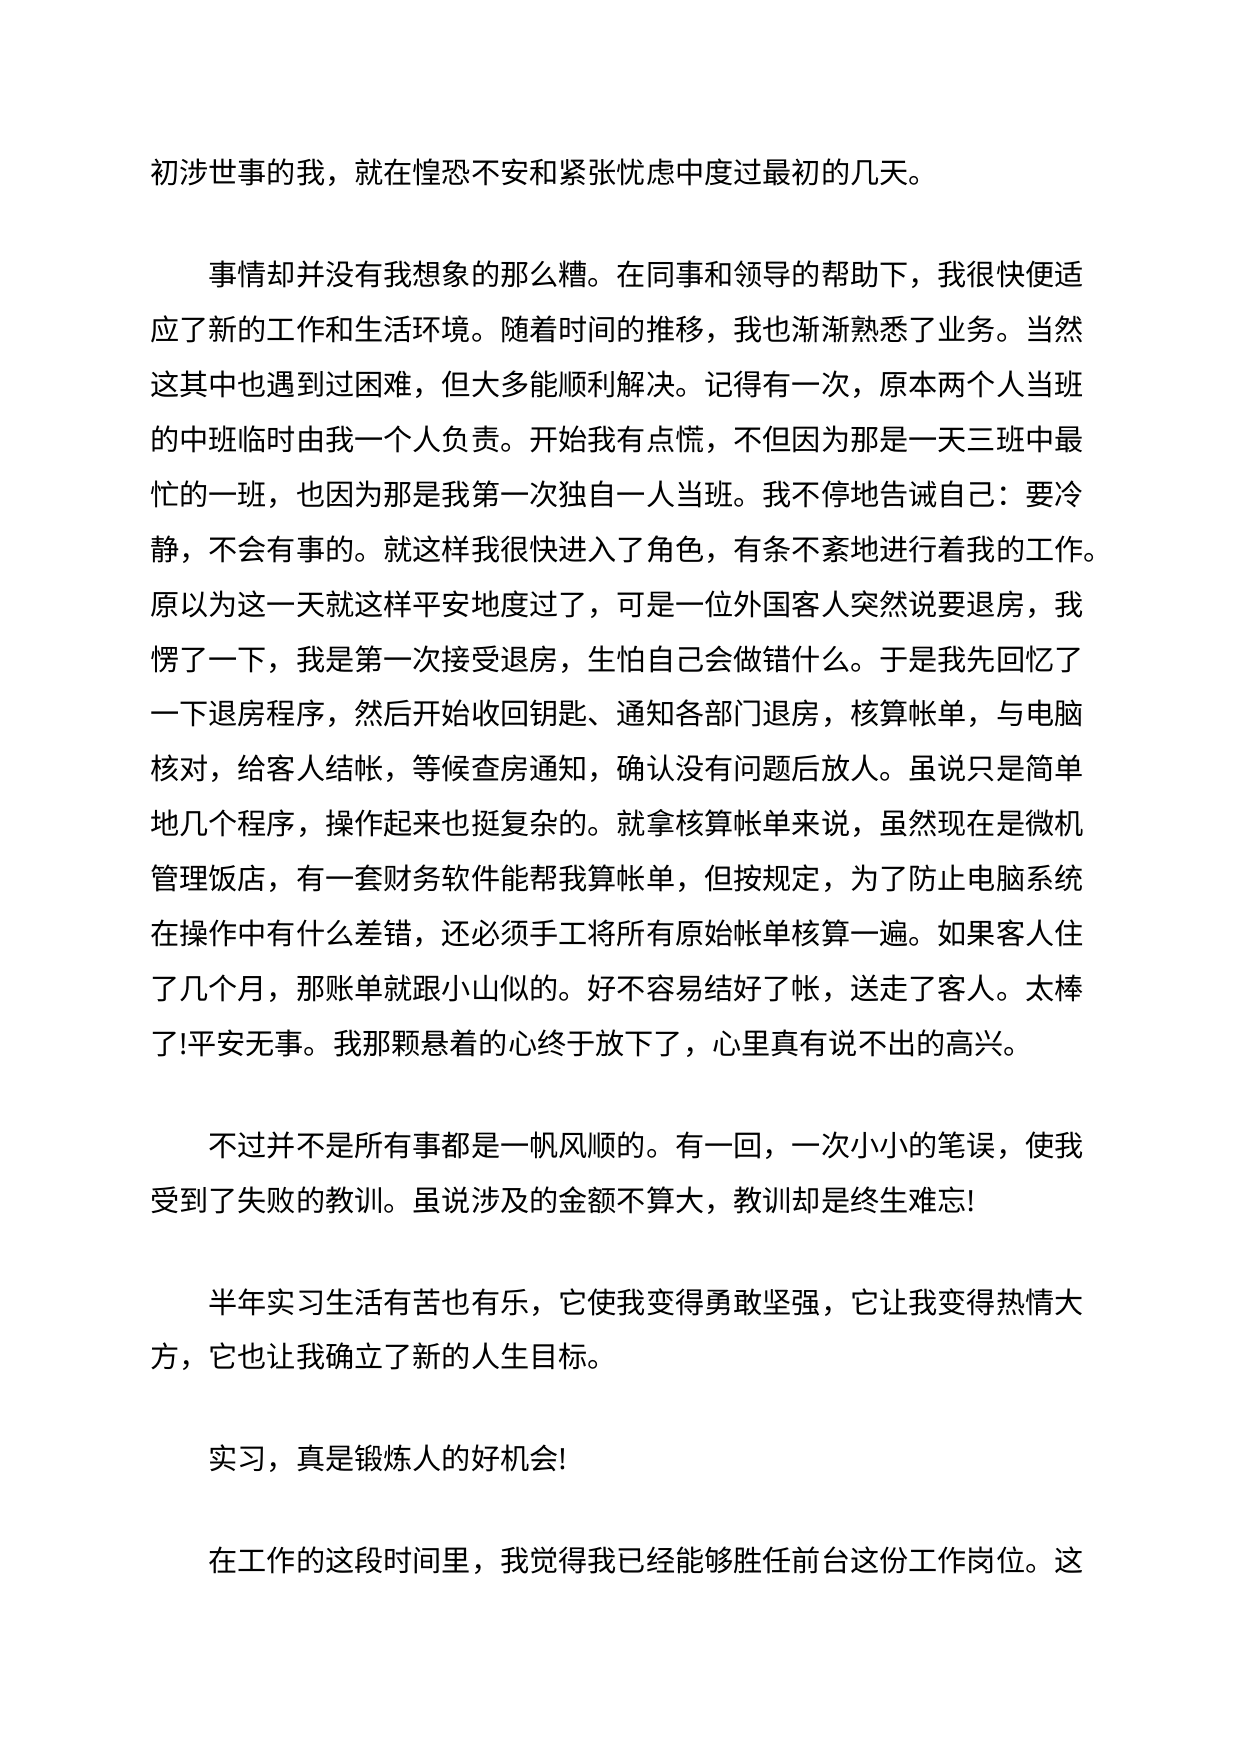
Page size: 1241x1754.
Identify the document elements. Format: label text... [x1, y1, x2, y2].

text 实习，真是锻炼人的好机会! [150, 1436, 1090, 1478]
text 不过并不是所有事都是一帆风顺的。有一回，一次小小的笔误，使我受到了失败的教训。虽说涉及的金额不算大，教训却是终生难忘! [150, 1122, 1090, 1219]
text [150, 1538, 1090, 1580]
text 事情却并没有我想象的那么糟。在同事和领导的帮助下，我很快便适应了新的工作和生活环境。随着时间的推移，我也渐渐熟悉了业务。当然这其中也遇到过困难，但大多能顺利解决。记得有一次，原本两个人当班的中班临时由我一个人负责。开始我有点慌，不但因为那是一天三班中最忙的一班，也因为那是我第一次独自一人当班。我不停地告诫自己：要冷静，不会有事的。就这样我很快进入了角色，有条不紊地进行着我的工作。原以为这一天就这样平安地度过了，可是一位外国客人突然说要退房，我愣了一下，我是第一次接受退房，生怕自己会做错什么。于是我先回忆了一下退房程序，然后开始收回钥匙、通知各部门退房，核算帐单，与电脑核对，给客人结帐，等候查房通知，确认没有问题后放人。虽说只是简单地几个程序，操作起来也挺复杂的。就拿核算帐单来说，虽然现在是微机管理饭店，有一套财务软件能帮我算帐单，但按规定，为了防止电脑系统在操作中有什么差错，还必须手工将所有原始帐单核算一遍。如果客人住了几个月，那账单就跟小山似的。好不容易结好了帐，送走了客人。太棒了!平安无事。我那颗悬着的心终于放下了，心里真有说不出的高兴。 [150, 252, 1090, 1063]
text 半年实习生活有苦也有乐，它使我变得勇敢坚强，它让我变得热情大方，它也让我确立了新的人生目标。 [150, 1279, 1090, 1376]
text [150, 150, 1090, 192]
